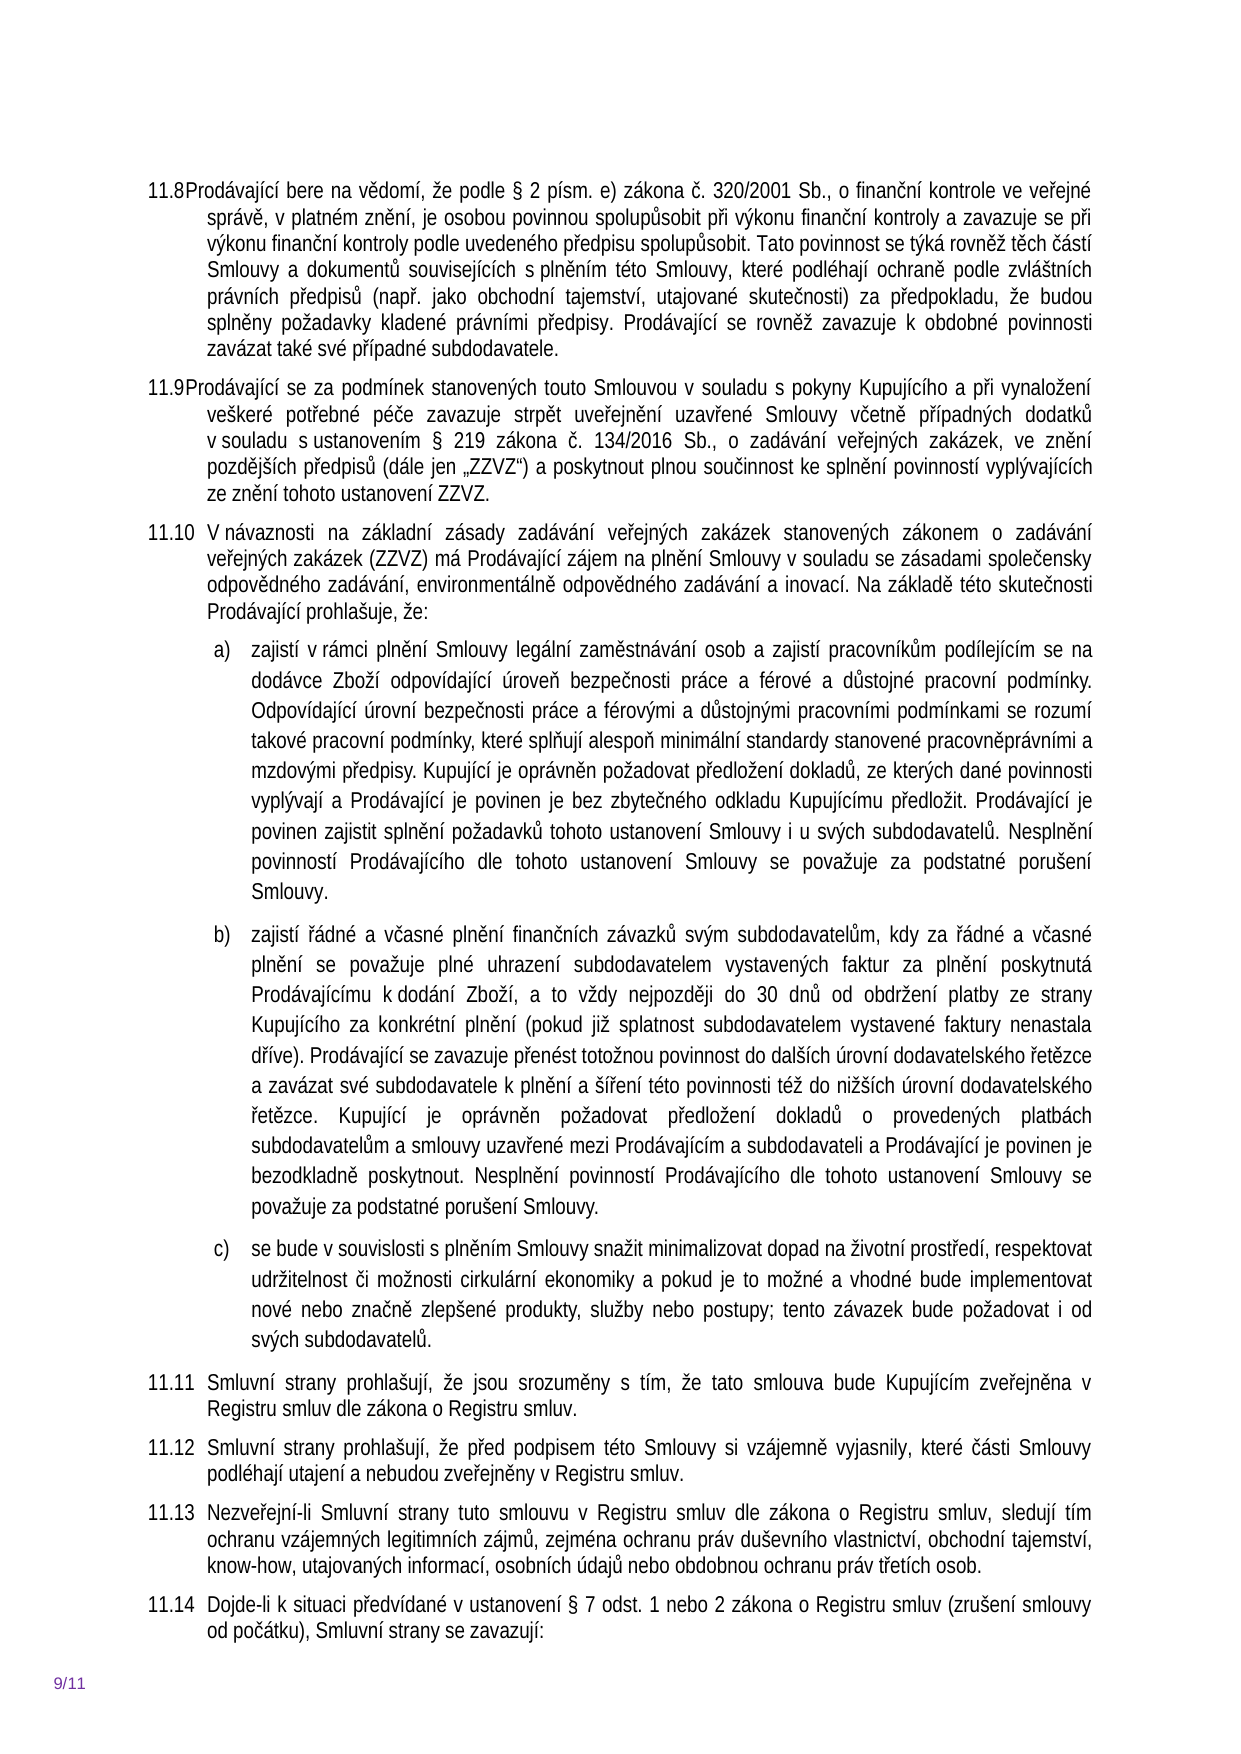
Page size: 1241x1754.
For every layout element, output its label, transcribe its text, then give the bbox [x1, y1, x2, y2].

list Prodávající se za podmínek stanovených touto Smlouvou v souladu s pokyny Kupujícího a při vynaložení veškeré potřebné péče zavazuje strpět uveřejnění uzavřené Smlouvy včetně případných dodatků v souladu s ustanovením § 219 zákona č. 134/2016 Sb., o zadávání veřejných zakázek, ve znění pozdějších předpisů (dále jen „ZZVZ“) a poskytnout plnou součinnost ke splnění povinností vyplývajících ze znění tohoto ustanovení ZZVZ. [148, 374, 1093, 506]
list Dojde-li k situaci předvídané v ustanovení § 7 odst. 1 nebo 2 zákona o Registru smluv (zrušení smlouvy od počátku), Smluvní strany se zavazují: [148, 1591, 1093, 1643]
list Prodávající bere na vědomí, že podle § 2 písm. e) zákona č. 320/2001 Sb., o finanční kontrole ve veřejné správě, v platném znění, je osobou povinnou spolupůsobit při výkonu finanční kontroly a zavazuje se při výkonu finanční kontroly podle uvedeného předpisu spolupůsobit. Tato povinnost se týká rovněž těch částí Smlouvy a dokumentů souvisejících s plněním této Smlouvy, které podléhají ochraně podle zvláštních právních předpisů (např. jako obchodní tajemství, utajované skutečnosti) za předpokladu, že budou splněny požadavky kladené právními předpisy. Prodávající se rovněž zavazuje k obdobné povinnosti zavázat také své případné subdodavatele. [148, 177, 1093, 362]
list Nezveřejní-li Smluvní strany tuto smlouvu v Registru smluv dle zákona o Registru smluv, sledují tím ochranu vzájemných legitimních zájmů, zejména ochranu práv duševního vlastnictví, obchodní tajemství, know-how, utajovaných informací, osobních údajů nebo obdobnou ochranu práv třetích osob. [148, 1499, 1093, 1578]
list V návaznosti na základní zásady zadávání veřejných zakázek stanovených zákonem o zadávání veřejných zakázek (ZZVZ) má Prodávající zájem na plnění Smlouvy v souladu se zásadami společensky odpovědného zadávání, environmentálně odpovědného zadávání a inovací. Na základě této skutečnosti Prodávající prohlašuje, že: [148, 518, 1093, 624]
list Smluvní strany prohlašují, že jsou srozuměny s tím, že tato smlouva bude Kupujícím zveřejněna v Registru smluv dle zákona o Registru smluv. [148, 1369, 1093, 1421]
list zajistí v rámci plnění Smlouvy legální zaměstnávání osob a zajistí pracovníkům podílejícím se na dodávce Zboží odpovídající úroveň bezpečnosti práce a férové a důstojné pracovní podmínky. Odpovídající úrovní bezpečnosti práce a férovými a důstojnými pracovními podmínkami se rozumí takové pracovní podmínky, které splňují alespoň minimální standardy stanovené pracovněprávními a mzdovými předpisy. Kupující je oprávněn požadovat předložení dokladů, ze kterých dané povinnosti vyplývají a Prodávající je povinen je bez zbytečného odkladu Kupujícímu předložit. Prodávající je povinen zajistit splnění požadavků tohoto ustanovení Smlouvy i u svých subdodavatelů. Nesplnění povinností Prodávajícího dle tohoto ustanovení Smlouvy se považuje za podstatné porušení Smlouvy. [214, 636, 1093, 904]
list zajistí řádné a včasné plnění finančních závazků svým subdodavatelům, kdy za řádné a včasné plnění se považuje plné uhrazení subdodavatelem vystavených faktur za plnění poskytnutá Prodávajícímu k dodání Zboží, a to vždy nejpozději do 30 dnů od obdržení platby ze strany Kupujícího za konkrétní plnění (pokud již splatnost subdodavatelem vystavené faktury nenastala dříve). Prodávající se zavazuje přenést totožnou povinnost do dalších úrovní dodavatelského řetězce a zavázat své subdodavatele k plnění a šíření této povinnosti též do nižších úrovní dodavatelského řetězce. Kupující je oprávněn požadovat předložení dokladů o provedených platbách subdodavatelům a smlouvy uzavřené mezi Prodávajícím a subdodavateli a Prodávající je povinen je bezodkladně poskytnout. Nesplnění povinností Prodávajícího dle tohoto ustanovení Smlouvy se považuje za podstatné porušení Smlouvy. [214, 921, 1093, 1219]
list se bude v souvislosti s plněním Smlouvy snažit minimalizovat dopad na životní prostředí, respektovat udržitelnost či možnosti cirkulární ekonomiky a pokud je to možné a vhodné bude implementovat nové nebo značně zlepšené produkty, služby nebo postupy; tento závazek bude požadovat i od svých subdodavatelů. [214, 1235, 1093, 1352]
list Smluvní strany prohlašují, že před podpisem této Smlouvy si vzájemně vyjasnily, které části Smlouvy podléhají utajení a nebudou zveřejněny v Registru smluv. [148, 1434, 1093, 1487]
